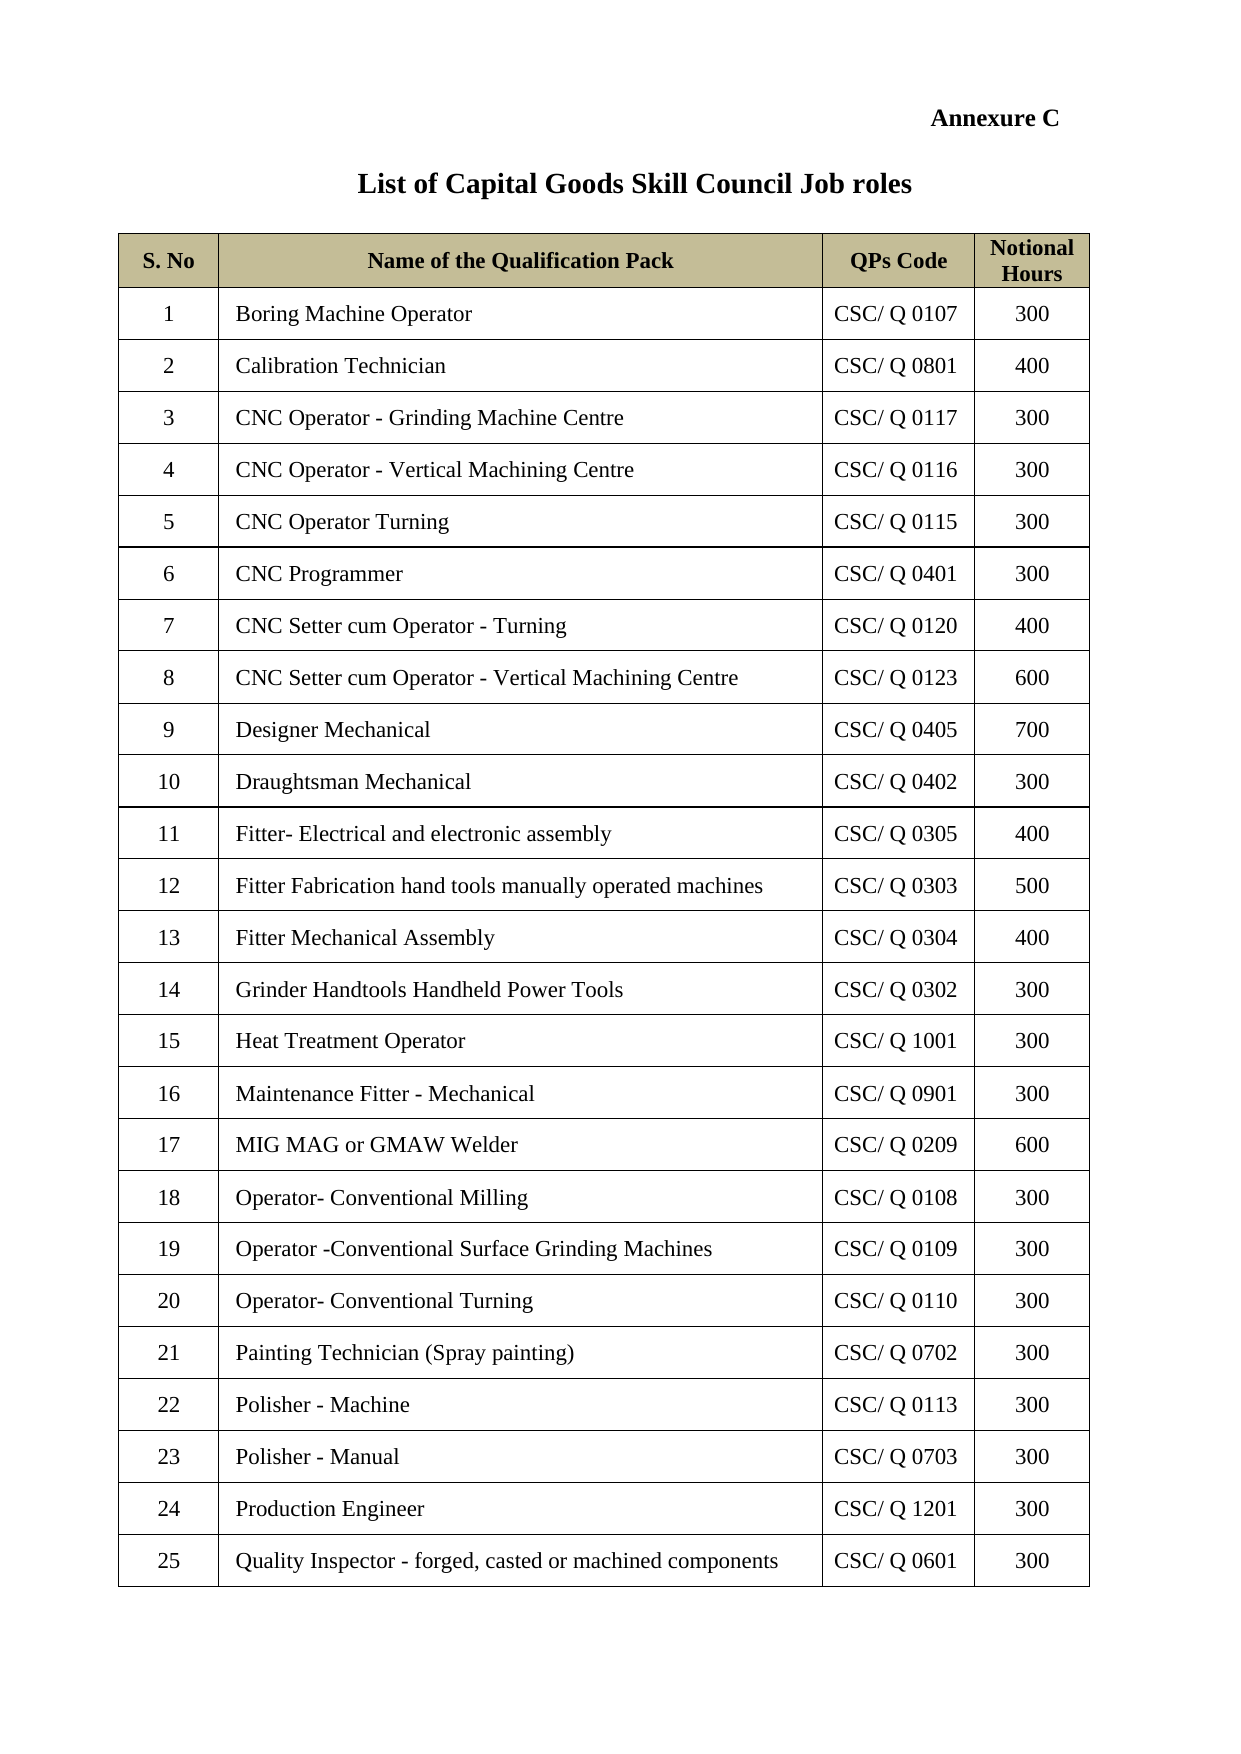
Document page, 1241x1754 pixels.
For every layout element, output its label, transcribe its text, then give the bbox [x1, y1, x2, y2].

table_cell 300 [975, 1483, 1089, 1534]
table_cell 300 [975, 1171, 1089, 1222]
table_cell 9 [119, 704, 218, 754]
table_cell Fitter Fabrication hand tools manually operated machines [219, 859, 822, 910]
table_cell 300 [975, 1015, 1089, 1066]
table_cell CSC/ Q 1001 [823, 1015, 974, 1066]
table_cell 300 [975, 963, 1089, 1014]
table_header Notional Hours [975, 234, 1089, 287]
table_cell 15 [119, 1015, 218, 1066]
table_cell CSC/ Q 0108 [823, 1171, 974, 1222]
table_cell CSC/ Q 0601 [823, 1535, 974, 1586]
table_cell CSC/ Q 0901 [823, 1067, 974, 1118]
table_cell 14 [119, 963, 218, 1014]
table_cell 300 [975, 392, 1089, 442]
table_cell 20 [119, 1275, 218, 1326]
table_cell 7 [119, 600, 218, 650]
table_cell 300 [975, 1327, 1089, 1378]
table_cell Quality Inspector - forged, casted or machined components [219, 1535, 822, 1586]
table_cell 300 [975, 288, 1089, 338]
table_cell 3 [119, 392, 218, 442]
table_cell CSC/ Q 1201 [823, 1483, 974, 1534]
table_cell 400 [975, 340, 1089, 391]
table_cell 300 [975, 548, 1089, 598]
table_cell Polisher - Manual [219, 1431, 822, 1482]
table_cell 25 [119, 1535, 218, 1586]
table_cell CSC/ Q 0304 [823, 911, 974, 962]
table_cell 300 [975, 1431, 1089, 1482]
table_cell 300 [975, 1223, 1089, 1274]
table_cell CSC/ Q 0702 [823, 1327, 974, 1378]
table_header S. No [119, 234, 218, 287]
table_cell 10 [119, 755, 218, 806]
table_cell 300 [975, 1379, 1089, 1430]
table_cell CSC/ Q 0305 [823, 808, 974, 858]
table_cell 300 [975, 1275, 1089, 1326]
table_cell 5 [119, 496, 218, 546]
table_cell 22 [119, 1379, 218, 1430]
table_cell CSC/ Q 0107 [823, 288, 974, 338]
table_cell 300 [975, 755, 1089, 806]
table_cell Fitter- Electrical and electronic assembly [219, 808, 822, 858]
table_cell CSC/ Q 0117 [823, 392, 974, 442]
table_cell Draughtsman Mechanical [219, 755, 822, 806]
table_cell Production Engineer [219, 1483, 822, 1534]
table_cell CSC/ Q 0113 [823, 1379, 974, 1430]
table_cell Operator- Conventional Milling [219, 1171, 822, 1222]
table_cell CSC/ Q 0303 [823, 859, 974, 910]
table_cell 4 [119, 444, 218, 494]
table_cell CSC/ Q 0405 [823, 704, 974, 754]
table_cell 600 [975, 651, 1089, 702]
table_cell 23 [119, 1431, 218, 1482]
table_cell CSC/ Q 0209 [823, 1119, 974, 1170]
table_cell 17 [119, 1119, 218, 1170]
table_cell CSC/ Q 0109 [823, 1223, 974, 1274]
table_cell CSC/ Q 0801 [823, 340, 974, 391]
text List of Capital Goods Skill Council Job roles [118, 166, 1152, 199]
text Annexure C [930, 103, 1152, 132]
table_cell CNC Setter cum Operator - Turning [219, 600, 822, 650]
table_cell 16 [119, 1067, 218, 1118]
table_cell 300 [975, 444, 1089, 494]
table_cell Calibration Technician [219, 340, 822, 391]
table_cell 24 [119, 1483, 218, 1534]
table_cell CSC/ Q 0302 [823, 963, 974, 1014]
table_cell 19 [119, 1223, 218, 1274]
table_cell Polisher - Machine [219, 1379, 822, 1430]
table_cell 2 [119, 340, 218, 391]
table_cell CSC/ Q 0110 [823, 1275, 974, 1326]
table_cell CNC Operator - Grinding Machine Centre [219, 392, 822, 442]
table_header QPs Code [823, 234, 974, 287]
table_cell 600 [975, 1119, 1089, 1170]
table_cell CSC/ Q 0120 [823, 600, 974, 650]
table_cell 700 [975, 704, 1089, 754]
table_cell Fitter Mechanical Assembly [219, 911, 822, 962]
table_cell CSC/ Q 0123 [823, 651, 974, 702]
table_cell 6 [119, 548, 218, 598]
table_cell CSC/ Q 0402 [823, 755, 974, 806]
table_cell 18 [119, 1171, 218, 1222]
table_cell 8 [119, 651, 218, 702]
table_cell 500 [975, 859, 1089, 910]
table_cell Heat Treatment Operator [219, 1015, 822, 1066]
table_cell Grinder Handtools Handheld Power Tools [219, 963, 822, 1014]
table_cell 300 [975, 1067, 1089, 1118]
table_cell 300 [975, 496, 1089, 546]
table_cell CNC Operator - Vertical Machining Centre [219, 444, 822, 494]
table_cell 1 [119, 288, 218, 338]
table_cell MIG MAG or GMAW Welder [219, 1119, 822, 1170]
table_cell CSC/ Q 0703 [823, 1431, 974, 1482]
table_header Name of the Qualification Pack [219, 234, 822, 287]
table_cell 21 [119, 1327, 218, 1378]
table_cell 400 [975, 911, 1089, 962]
table_cell 300 [975, 1535, 1089, 1586]
table_cell CNC Setter cum Operator - Vertical Machining Centre [219, 651, 822, 702]
table_cell CSC/ Q 0401 [823, 548, 974, 598]
table_cell 12 [119, 859, 218, 910]
table_cell Operator- Conventional Turning [219, 1275, 822, 1326]
table_cell 400 [975, 808, 1089, 858]
table_cell Boring Machine Operator [219, 288, 822, 338]
table_cell Operator -Conventional Surface Grinding Machines [219, 1223, 822, 1274]
table_cell CNC Programmer [219, 548, 822, 598]
table_cell Painting Technician (Spray painting) [219, 1327, 822, 1378]
table_cell 11 [119, 808, 218, 858]
table_cell CNC Operator Turning [219, 496, 822, 546]
table_cell Maintenance Fitter - Mechanical [219, 1067, 822, 1118]
table_cell 400 [975, 600, 1089, 650]
table_cell CSC/ Q 0116 [823, 444, 974, 494]
table_cell 13 [119, 911, 218, 962]
table_cell Designer Mechanical [219, 704, 822, 754]
table_cell CSC/ Q 0115 [823, 496, 974, 546]
